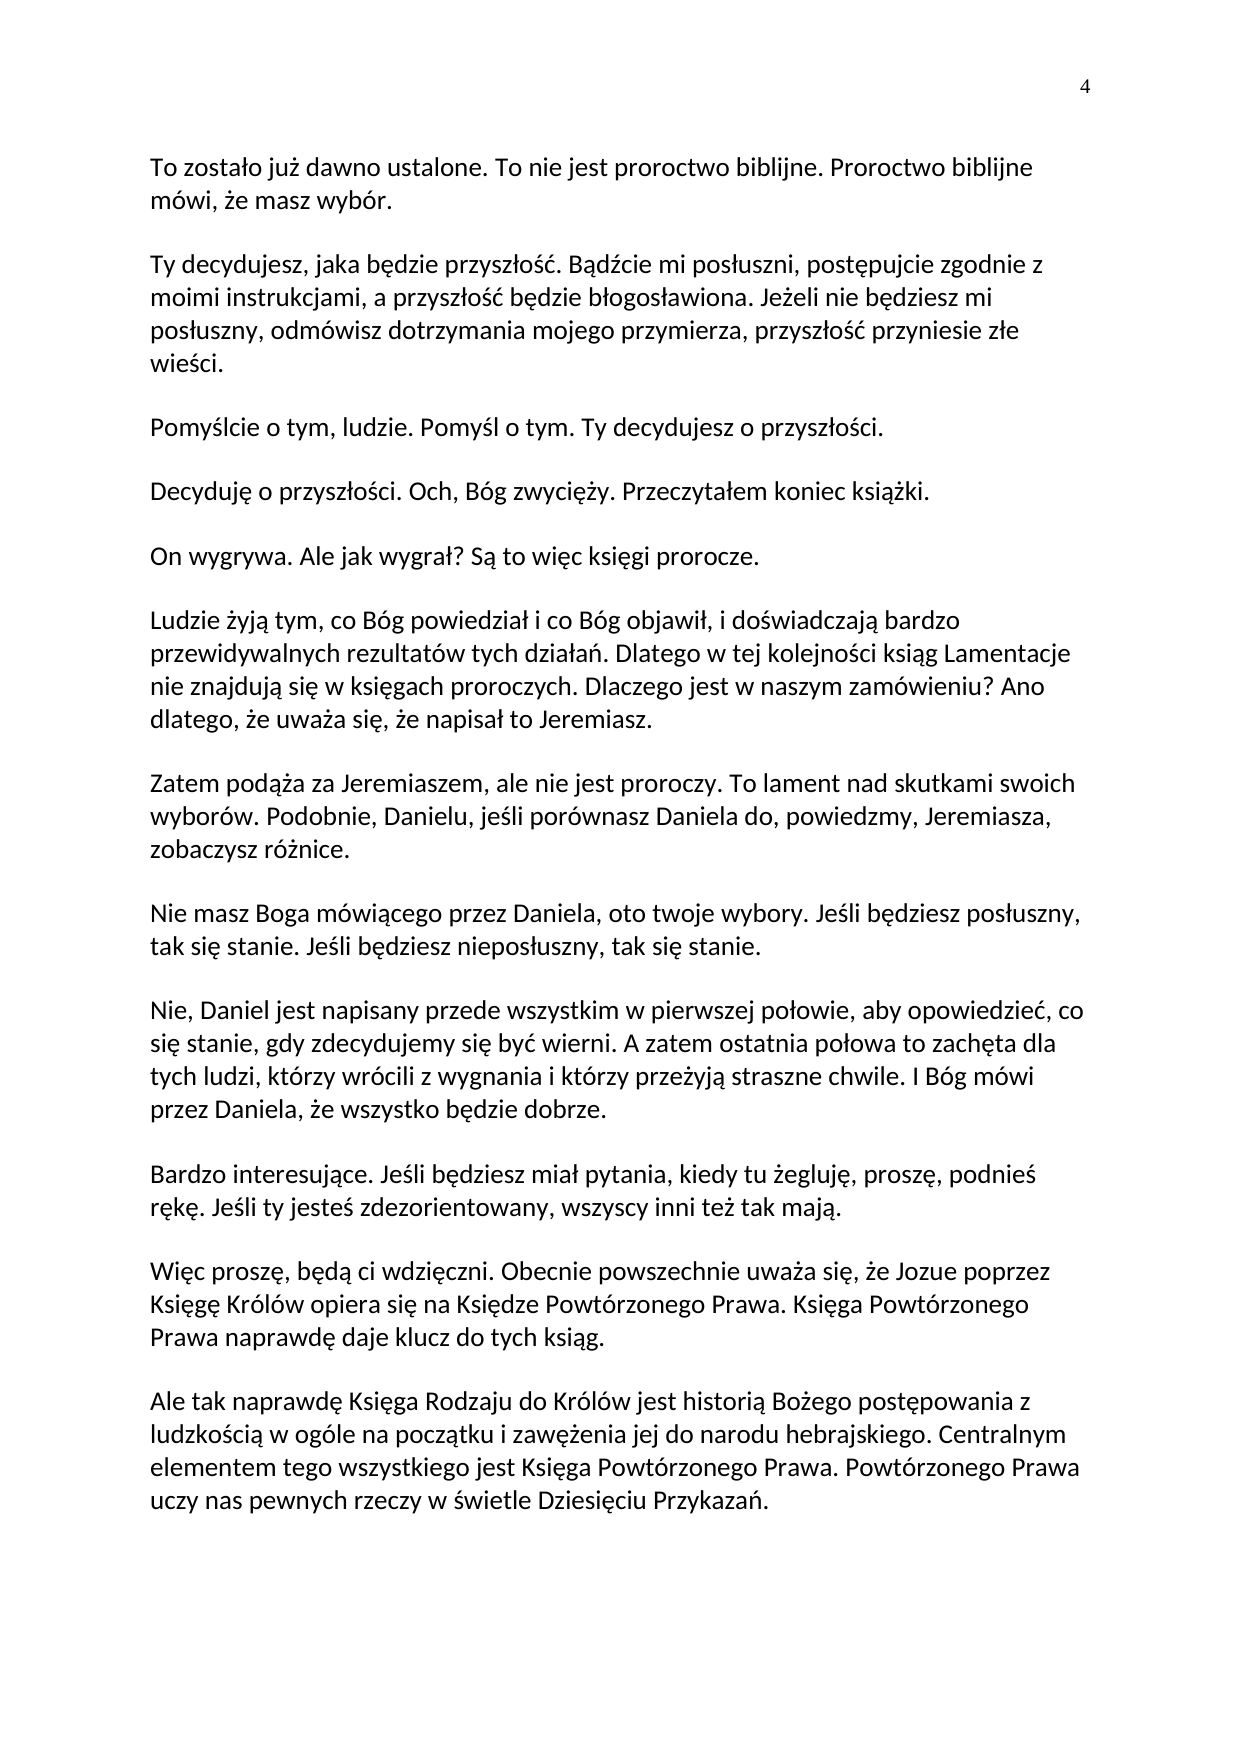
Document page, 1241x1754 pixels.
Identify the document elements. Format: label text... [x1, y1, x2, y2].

text Bardzo interesujące. Jeśli będziesz miał pytania, kiedy tu żegluję, proszę, podnieś rękę. Jeśli ty jesteś zdezorientowany, wszyscy inni też tak mają. [150, 1157, 1090, 1223]
text Ale tak naprawdę Księga Rodzaju do Królów jest historią Bożego postępowania z ludzkością w ogóle na początku i zawężenia jej do narodu hebrajskiego. Centralnym elementem tego wszystkiego jest Księga Powtórzonego Prawa. Powtórzonego Prawa uczy nas pewnych rzeczy w świetle Dziesięciu Przykazań. [150, 1384, 1090, 1516]
text Więc proszę, będą ci wdzięczni. Obecnie powszechnie uważa się, że Jozue poprzez Księgę Królów opiera się na Księdze Powtórzonego Prawa. Księga Powtórzonego Prawa naprawdę daje klucz do tych ksiąg. [150, 1254, 1090, 1353]
text On wygrywa. Ale jak wygrał? Są to więc księgi prorocze. [150, 539, 1090, 572]
text Zatem podąża za Jeremiaszem, ale nie jest proroczy. To lament nad skutkami swoich wyborów. Podobnie, Danielu, jeśli porównasz Daniela do, powiedzmy, Jeremiasza, zobaczysz różnice. [150, 766, 1090, 865]
text Nie masz Boga mówiącego przez Daniela, oto twoje wybory. Jeśli będziesz posłuszny, tak się stanie. Jeśli będziesz nieposłuszny, tak się stanie. [150, 896, 1090, 962]
text Nie, Daniel jest napisany przede wszystkim w pierwszej połowie, aby opowiedzieć, co się stanie, gdy zdecydujemy się być wierni. A zatem ostatnia połowa to zachęta dla tych ludzi, którzy wrócili z wygnania i którzy przeżyją straszne chwile. I Bóg mówi przez Daniela, że wszystko będzie dobrze. [150, 993, 1090, 1126]
text To zostało już dawno ustalone. To nie jest proroctwo biblijne. Proroctwo biblijne mówi, że masz wybór. [150, 150, 1090, 216]
text Ludzie żyją tym, co Bóg powiedział i co Bóg objawił, i doświadczają bardzo przewidywalnych rezultatów tych działań. Dlatego w tej kolejności ksiąg Lamentacje nie znajdują się w księgach proroczych. Dlaczego jest w naszym zamówieniu? Ano dlatego, że uważa się, że napisał to Jeremiasz. [150, 603, 1090, 735]
text Pomyślcie o tym, ludzie. Pomyśl o tym. Ty decydujesz o przyszłości. [150, 410, 1090, 443]
text Decyduję o przyszłości. Och, Bóg zwycięży. Przeczytałem koniec książki. [150, 474, 1090, 508]
text Ty decydujesz, jaka będzie przyszłość. Bądźcie mi posłuszni, postępujcie zgodnie z moimi instrukcjami, a przyszłość będzie błogosławiona. Jeżeli nie będziesz mi posłuszny, odmówisz dotrzymania mojego przymierza, przyszłość przyniesie złe wieści. [150, 247, 1090, 379]
